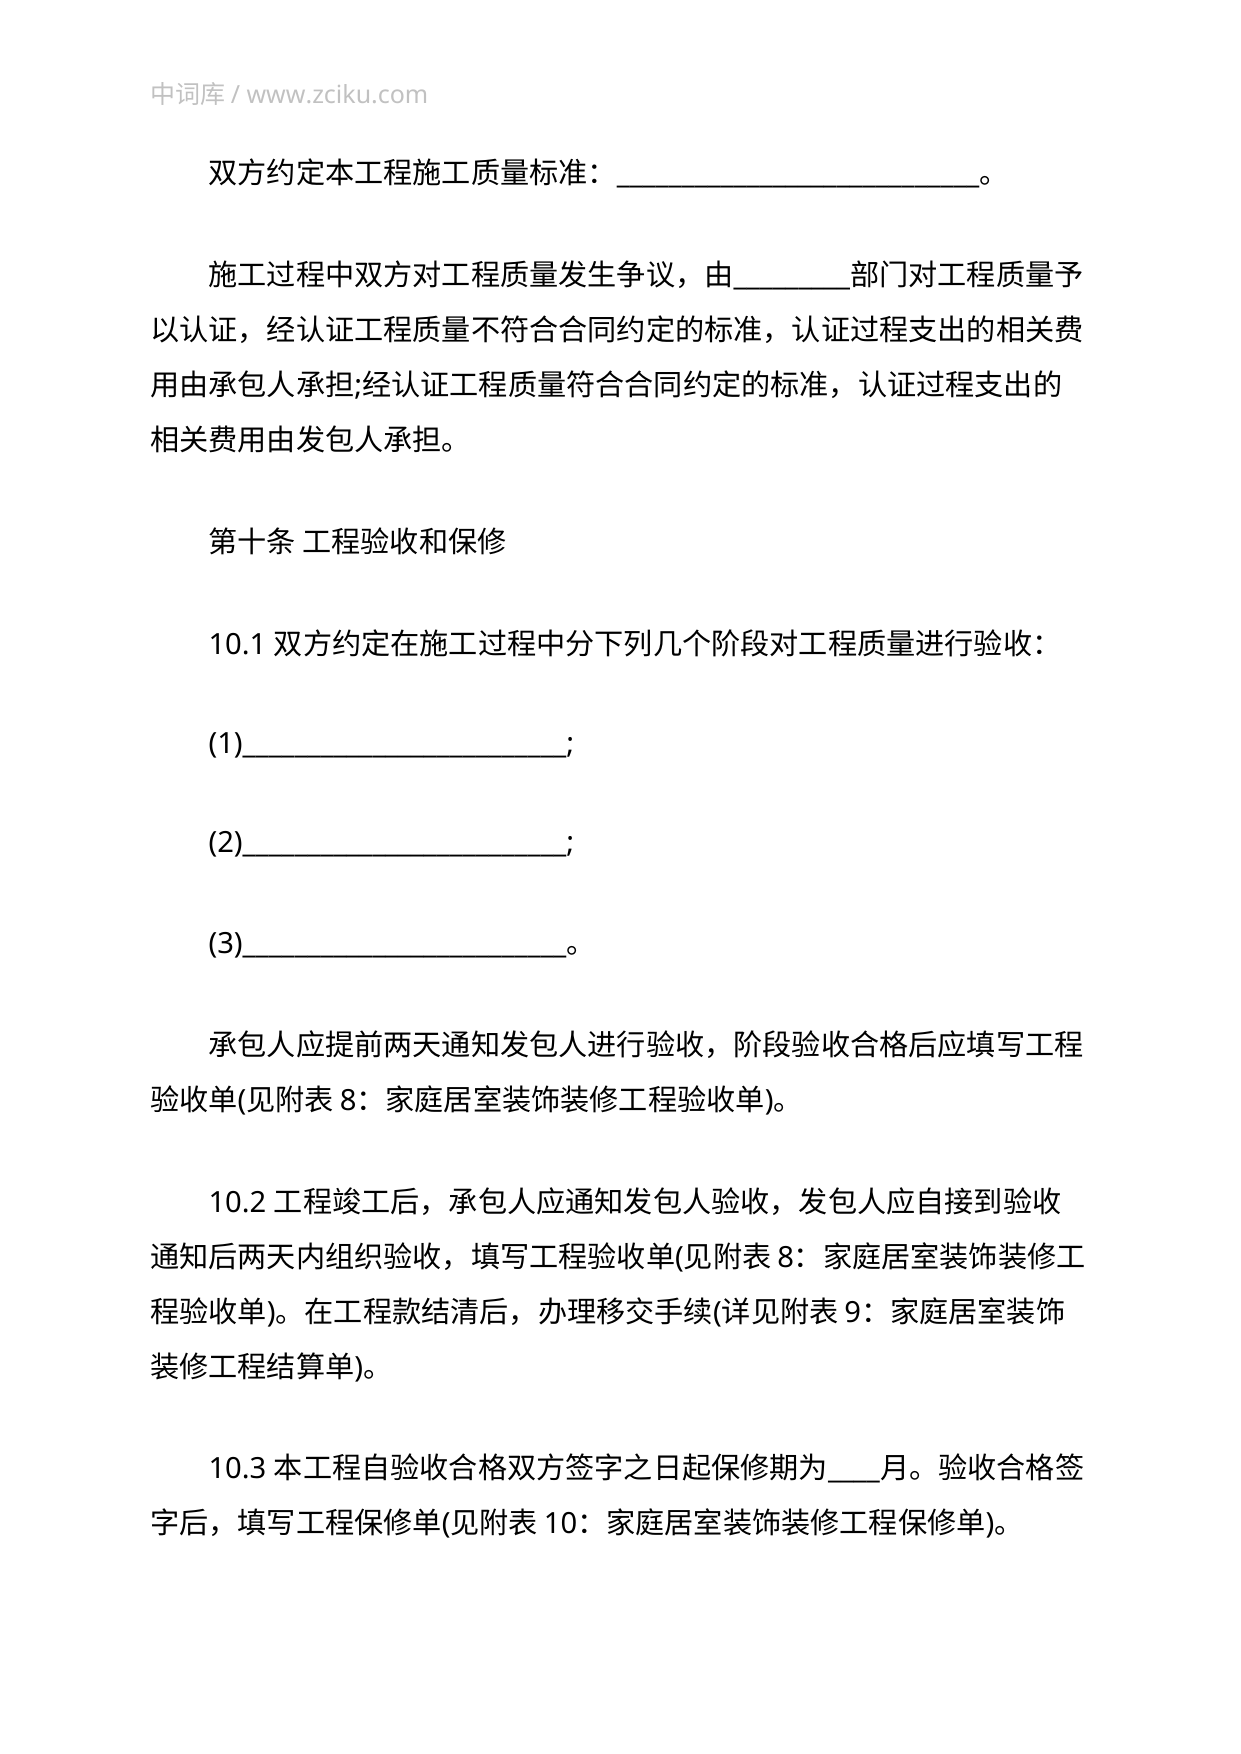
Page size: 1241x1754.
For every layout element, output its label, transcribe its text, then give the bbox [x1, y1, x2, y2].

text 10.3 本工程自验收合格双方签字之日起保修期为____月。验收合格签字后，填写工程保修单(见附表10：家庭居室装饰装修工程保修单)。 [150, 1445, 1090, 1542]
text (1)_________________________; [150, 722, 1090, 762]
text 双方约定本工程施工质量标准：____________________________。 [150, 150, 1090, 192]
text 10.2 工程竣工后，承包人应通知发包人验收，发包人应自接到验收通知后两天内组织验收，填写工程验收单(见附表8：家庭居室装饰装修工程验收单)。在工程款结清后，办理移交手续(详见附表9：家庭居室装饰装修工程结算单)。 [150, 1178, 1090, 1386]
text 承包人应提前两天通知发包人进行验收，阶段验收合格后应填写工程验收单(见附表8：家庭居室装饰装修工程验收单)。 [150, 1021, 1090, 1118]
text (2)_________________________; [150, 821, 1090, 861]
text 施工过程中双方对工程质量发生争议，由_________部门对工程质量予以认证，经认证工程质量不符合合同约定的标准，认证过程支出的相关费用由承包人承担;经认证工程质量符合合同约定的标准，认证过程支出的相关费用由发包人承担。 [150, 252, 1090, 459]
text 10.1 双方约定在施工过程中分下列几个阶段对工程质量进行验收： [150, 620, 1090, 663]
text (3)_________________________。 [150, 919, 1090, 962]
text 第十条 工程验收和保修 [150, 519, 1090, 561]
